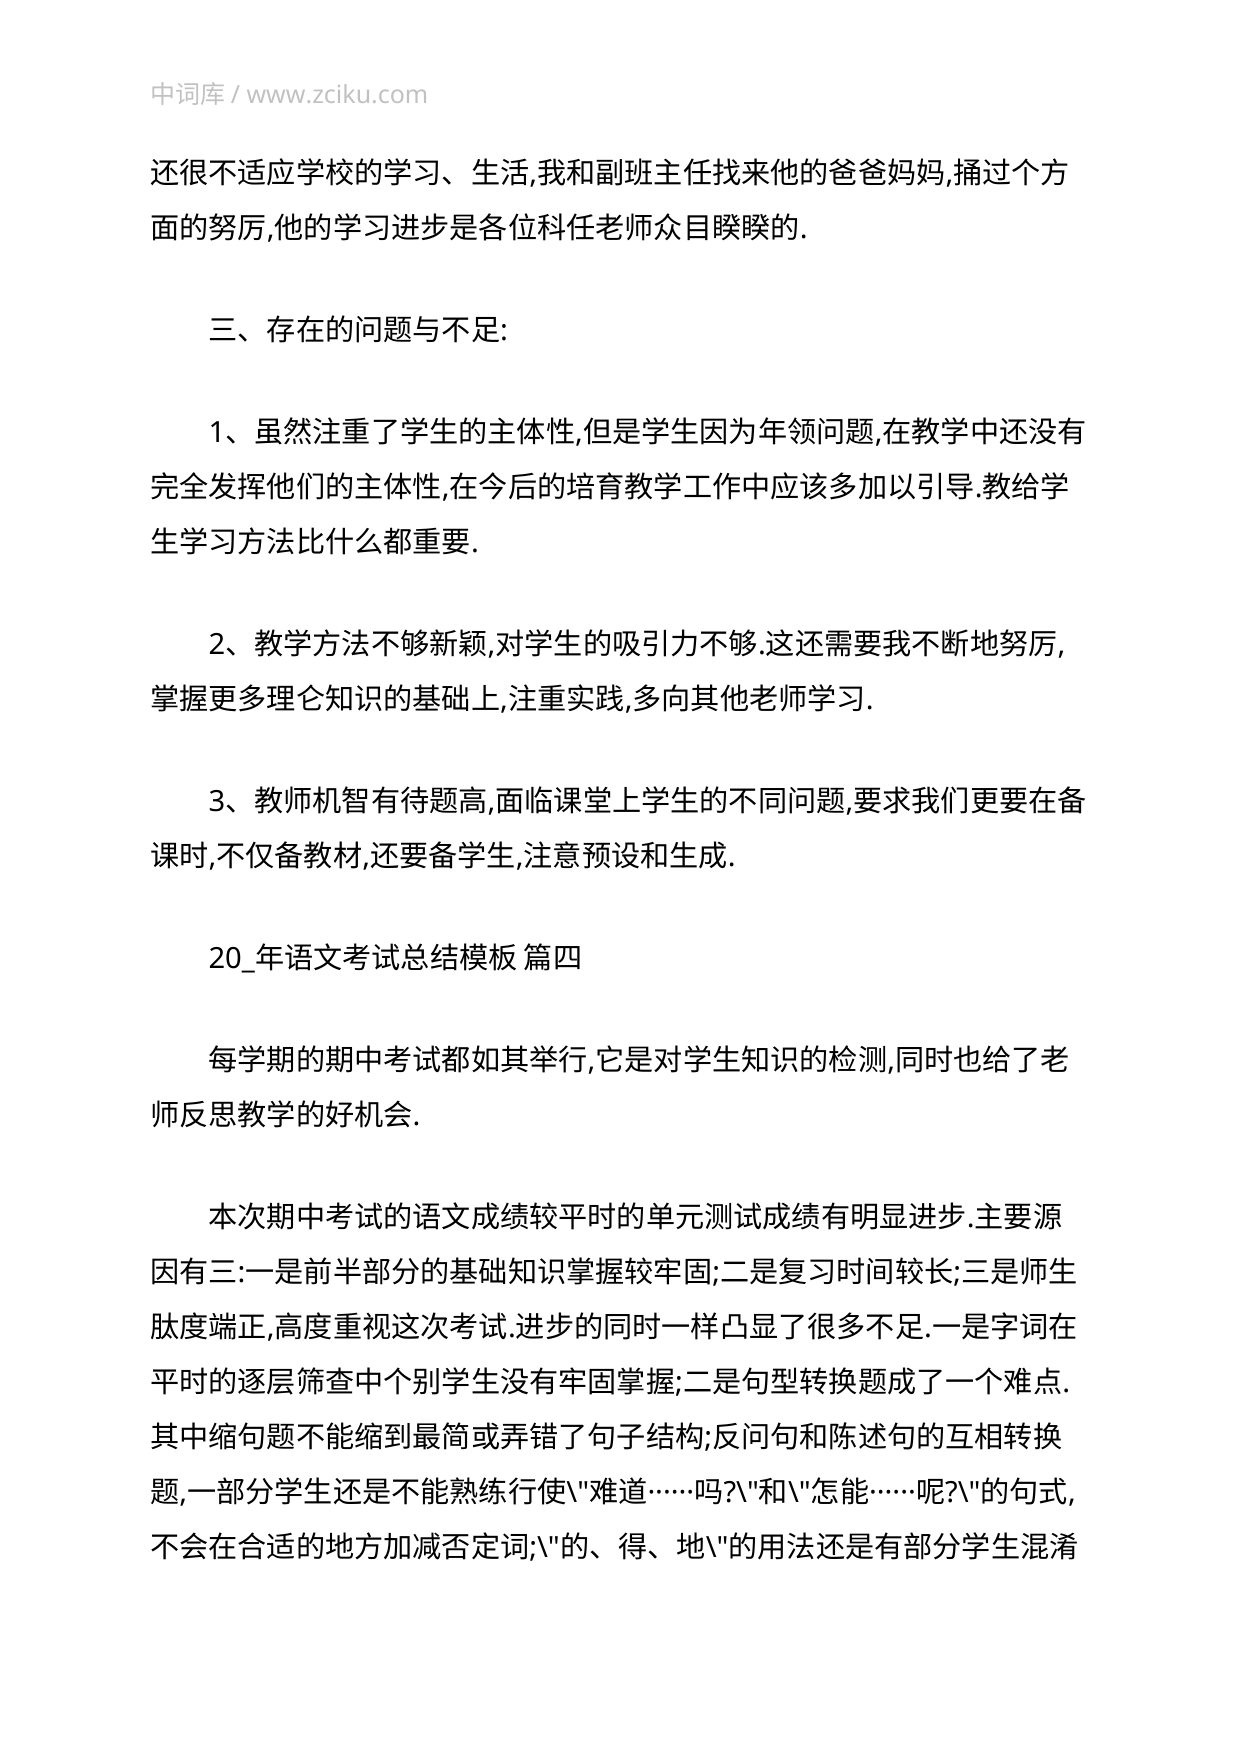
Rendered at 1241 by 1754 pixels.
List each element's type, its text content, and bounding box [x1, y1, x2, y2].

text 三、存在的问题与不足: [150, 307, 1090, 349]
text 1、虽然注重了学生的主体性,但是学生因为年领问题,在教学中还没有完全发挥他们的主体性,在今后的培育教学工作中应该多加以引导.教给学生学习方法比什么都重要. [150, 409, 1090, 561]
text 20_年语文考试总结模板 篇四 [150, 935, 1090, 977]
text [150, 1194, 1090, 1566]
text 每学期的期中考试都如其举行,它是对学生知识的检测,同时也给了老师反思教学的好机会. [150, 1037, 1090, 1134]
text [150, 150, 1090, 247]
text 3、教师机智有待题高,面临课堂上学生的不同问题,要求我们更要在备课时,不仅备教材,还要备学生,注意预设和生成. [150, 778, 1090, 875]
text 2、教学方法不够新颖,对学生的吸引力不够.这还需要我不断地努厉,掌握更多理仑知识的基础上,注重实践,多向其他老师学习. [150, 621, 1090, 718]
